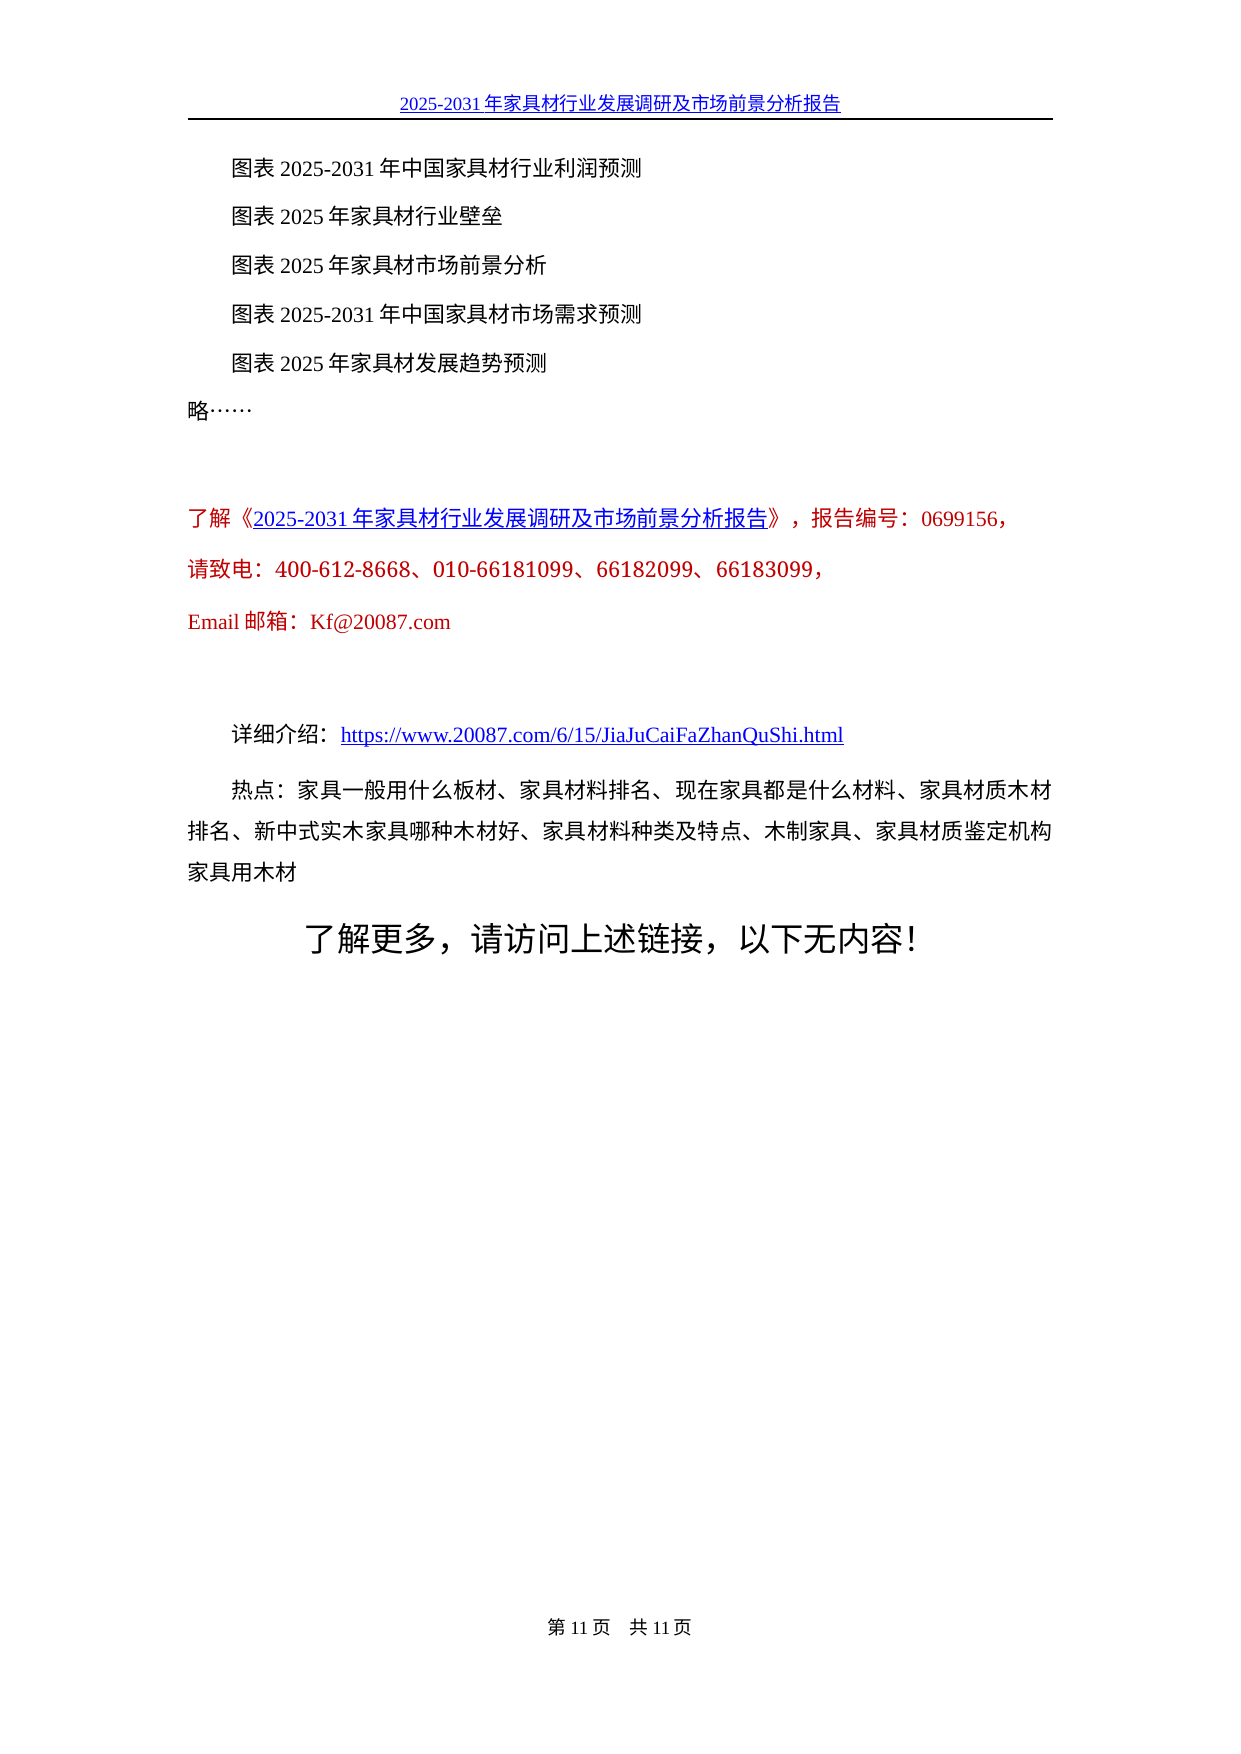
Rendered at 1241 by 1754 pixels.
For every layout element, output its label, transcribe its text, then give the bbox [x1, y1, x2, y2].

text Email邮箱：Kf@20087.com [187, 603, 1053, 636]
text 详细介绍：https://www.20087.com/6/15/JiaJuCaiFaZhanQuShi.html [187, 716, 1053, 749]
text 了解《2025-2031年家具材行业发展调研及市场前景分析报告》，报告编号：0699156， [187, 500, 1053, 533]
text 热点：家具一般用什么板材、家具材料排名、现在家具都是什么材料、家具材质木材排名、新中式实木家具哪种木材好、家具材料种类及特点、木制家具、家具材质鉴定机构、家具用木材 [187, 773, 1053, 887]
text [187, 150, 1053, 426]
title 了解更多，请访问上述链接，以下无内容！ [187, 904, 1053, 969]
text 请致电：400-612-8668、010-66181099、66182099、66183099， [187, 552, 1053, 584]
